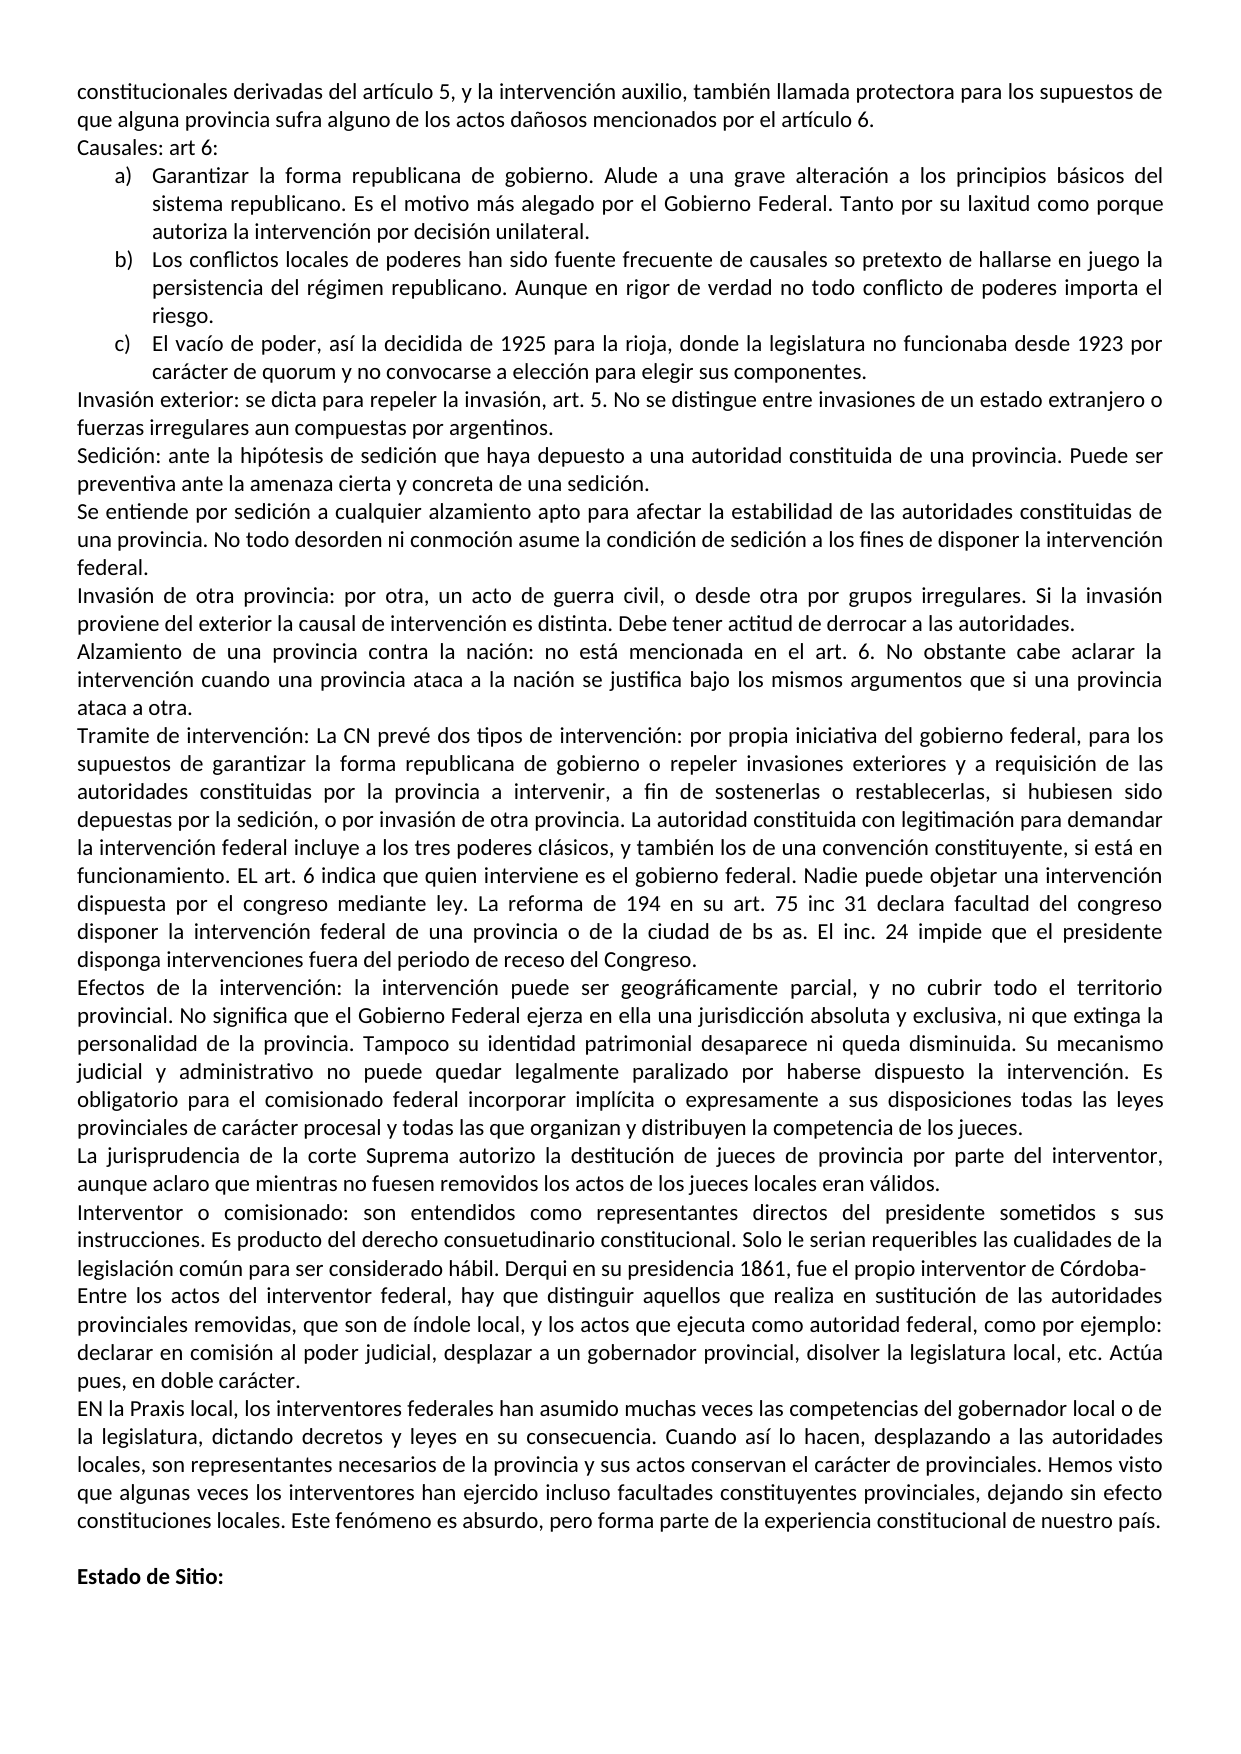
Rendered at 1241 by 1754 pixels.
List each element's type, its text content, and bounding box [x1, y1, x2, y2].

text La jurisprudencia de la corte Suprema autorizo la destitución de jueces de provincia por parte del interventor, aunque aclaro que mientras no fuesen removidos los actos de los jueces locales eran válidos. [77, 1142, 1165, 1198]
text Sedición: ante la hipótesis de sedición que haya depuesto a una autoridad constituida de una provincia. Puede ser preventiva ante la amenaza cierta y concreta de una sedición. [77, 441, 1165, 497]
text EN la Praxis local, los interventores federales han asumido muchas veces las competencias del gobernador local o de la legislatura, dictando decretos y leyes en su consecuencia. Cuando así lo hacen, desplazando a las autoridades locales, son representantes necesarios de la provincia y sus actos conservan el carácter de provinciales. Hemos visto que algunas veces los interventores han ejercido incluso facultades constituyentes provinciales, dejando sin efecto constituciones locales. Este fenómeno es absurdo, pero forma parte de la experiencia constitucional de nuestro país. [77, 1394, 1165, 1534]
text Entre los actos del interventor federal, hay que distinguir aquellos que realiza en sustitución de las autoridades provinciales removidas, que son de índole local, y los actos que ejecuta como autoridad federal, como por ejemplo: declarar en comisión al poder judicial, desplazar a un gobernador provincial, disolver la legislatura local, etc. Actúa pues, en doble carácter. [77, 1282, 1165, 1394]
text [77, 77, 1165, 133]
text Interventor o comisionado: son entendidos como representantes directos del presidente sometidos s sus instrucciones. Es producto del derecho consuetudinario constitucional. Solo le serian requeribles las cualidades de la legislación común para ser considerado hábil. Derqui en su presidencia 1861, fue el propio interventor de Córdoba- [77, 1198, 1165, 1282]
list El vacío de poder, así la decidida de 1925 para la rioja, donde la legislatura no funcionaba desde 1923 por carácter de quorum y no convocarse a elección para elegir sus componentes. [114, 329, 1165, 385]
text Estado de Sitio: [77, 1562, 1165, 1590]
text Causales: art 6: [77, 133, 1165, 161]
text Invasión de otra provincia: por otra, un acto de guerra civil, o desde otra por grupos irregulares. Si la invasión proviene del exterior la causal de intervención es distinta. Debe tener actitud de derrocar a las autoridades. [77, 581, 1165, 637]
text Alzamiento de una provincia contra la nación: no está mencionada en el art. 6. No obstante cabe aclarar la intervención cuando una provincia ataca a la nación se justifica bajo los mismos argumentos que si una provincia ataca a otra. [77, 637, 1165, 721]
text Tramite de intervención: La CN prevé dos tipos de intervención: por propia iniciativa del gobierno federal, para los supuestos de garantizar la forma republicana de gobierno o repeler invasiones exteriores y a requisición de las autoridades constituidas por la provincia a intervenir, a fin de sostenerlas o restablecerlas, si hubiesen sido depuestas por la sedición, o por invasión de otra provincia. La autoridad constituida con legitimación para demandar la intervención federal incluye a los tres poderes clásicos, y también los de una convención constituyente, si está en funcionamiento. EL art. 6 indica que quien interviene es el gobierno federal. Nadie puede objetar una intervención dispuesta por el congreso mediante ley. La reforma de 194 en su art. 75 inc 31 declara facultad del congreso disponer la intervención federal de una provincia o de la ciudad de bs as. El inc. 24 impide que el presidente disponga intervenciones fuera del periodo de receso del Congreso. [77, 721, 1165, 973]
list Garantizar la forma republicana de gobierno. Alude a una grave alteración a los principios básicos del sistema republicano. Es el motivo más alegado por el Gobierno Federal. Tanto por su laxitud como porque autoriza la intervención por decisión unilateral. [114, 161, 1165, 245]
text Efectos de la intervención: la intervención puede ser geográficamente parcial, y no cubrir todo el territorio provincial. No significa que el Gobierno Federal ejerza en ella una jurisdicción absoluta y exclusiva, ni que extinga la personalidad de la provincia. Tampoco su identidad patrimonial desaparece ni queda disminuida. Su mecanismo judicial y administrativo no puede quedar legalmente paralizado por haberse dispuesto la intervención. Es obligatorio para el comisionado federal incorporar implícita o expresamente a sus disposiciones todas las leyes provinciales de carácter procesal y todas las que organizan y distribuyen la competencia de los jueces. [77, 973, 1165, 1142]
list Los conflictos locales de poderes han sido fuente frecuente de causales so pretexto de hallarse en juego la persistencia del régimen republicano. Aunque en rigor de verdad no todo conflicto de poderes importa el riesgo. [114, 245, 1165, 329]
text Se entiende por sedición a cualquier alzamiento apto para afectar la estabilidad de las autoridades constituidas de una provincia. No todo desorden ni conmoción asume la condición de sedición a los fines de disponer la intervención federal. [77, 497, 1165, 581]
text Invasión exterior: se dicta para repeler la invasión, art. 5. No se distingue entre invasiones de un estado extranjero o fuerzas irregulares aun compuestas por argentinos. [77, 385, 1165, 441]
